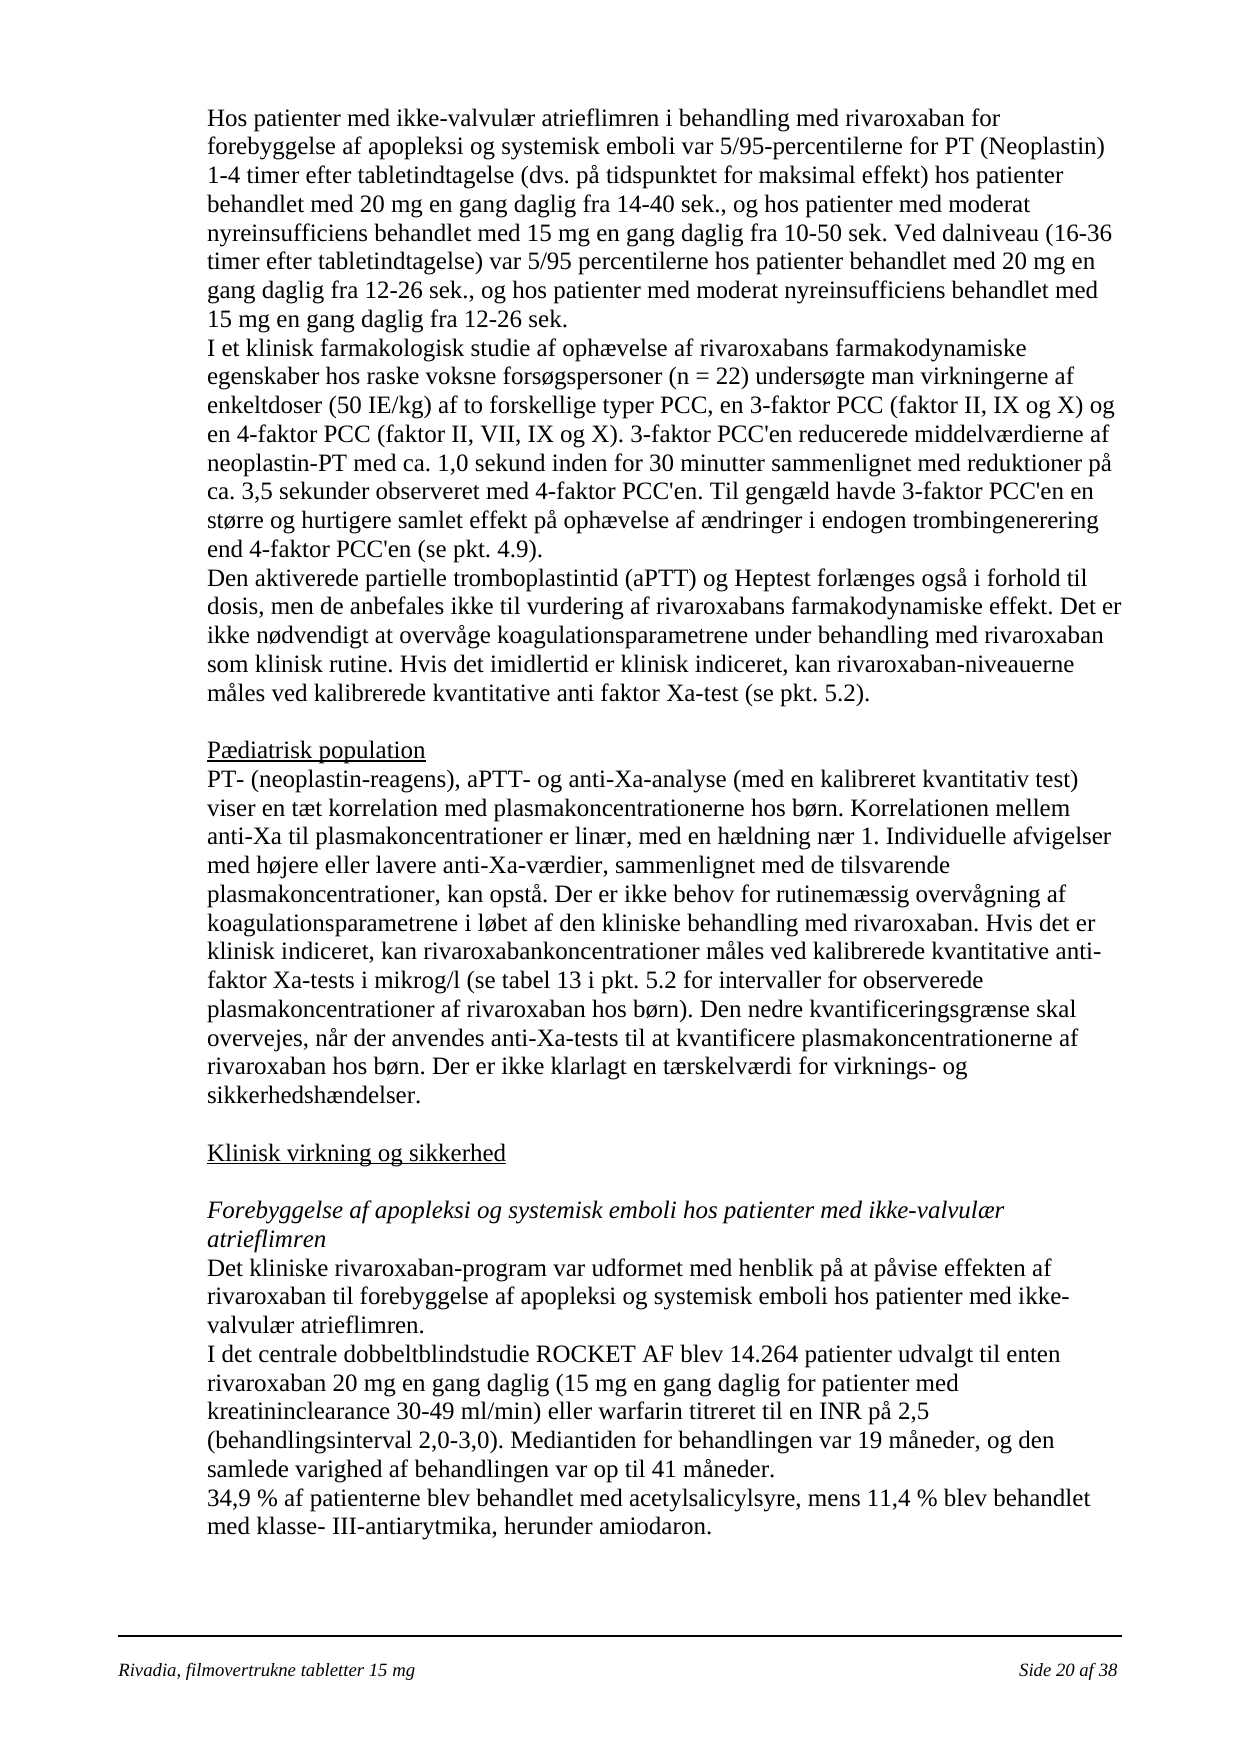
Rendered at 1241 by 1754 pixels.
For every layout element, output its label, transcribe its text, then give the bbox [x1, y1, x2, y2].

text I det centrale dobbeltblindstudie ROCKET AF blev 14.264 patienter udvalgt til enten rivaroxaban 20 mg en gang daglig (15 mg en gang daglig for patienter med kreatininclearance 30-49 ml/min) eller warfarin titreret til en INR på 2,5 (behandlingsinterval 2,0-3,0). Mediantiden for behandlingen var 19 måneder, og den samlede varighed af behandlingen var op til 41 måneder. [207, 1339, 1122, 1483]
text Det kliniske rivaroxaban-program var udformet med henblik på at påvise effekten af rivaroxaban til forebyggelse af apopleksi og systemisk emboli hos patienter med ikke-valvulær atrieflimren. [207, 1253, 1122, 1339]
text Hos patienter med ikke-valvulær atrieflimren i behandling med rivaroxaban for forebyggelse af apopleksi og systemisk emboli var 5/95-percentilerne for PT (Neoplastin) 1-4 timer efter tabletindtagelse (dvs. på tidspunktet for maksimal effekt) hos patienter behandlet med 20 mg en gang daglig fra 14-40 sek., og hos patienter med moderat nyreinsufficiens behandlet med 15 mg en gang daglig fra 10-50 sek. Ved dalniveau (16-36 timer efter tabletindtagelse) var 5/95 percentilerne hos patienter behandlet med 20 mg en gang daglig fra 12-26 sek., og hos patienter med moderat nyreinsufficiens behandlet med 15 mg en gang daglig fra 12-26 sek. [207, 103, 1122, 333]
text Forebyggelse af apopleksi og systemisk emboli hos patienter med ikke-valvulær atrieflimren [207, 1195, 1122, 1253]
text Pædiatrisk population [207, 735, 1122, 764]
text I et klinisk farmakologisk studie af ophævelse af rivaroxabans farmakodynamiske egenskaber hos raske voksne forsøgspersoner (n = 22) undersøgte man virkningerne af enkeltdoser (50 IE/kg) af to forskellige typer PCC, en 3-faktor PCC (faktor II, IX og X) og en 4-faktor PCC (faktor II, VII, IX og X). 3-faktor PCC'en reducerede middelværdierne af neoplastin-PT med ca. 1,0 sekund inden for 30 minutter sammenlignet med reduktioner på ca. 3,5 sekunder observeret med 4-faktor PCC'en. Til gengæld havde 3-faktor PCC'en en større og hurtigere samlet effekt på ophævelse af ændringer i endogen trombingenerering end 4-faktor PCC'en (se pkt. 4.9). [207, 333, 1122, 563]
text Den aktiverede partielle tromboplastintid (aPTT) og Heptest forlænges også i forhold til dosis, men de anbefales ikke til vurdering af rivaroxabans farmakodynamiske effekt. Det er ikke nødvendigt at overvåge koagulationsparametrene under behandling med rivaroxaban som klinisk rutine. Hvis det imidlertid er klinisk indiceret, kan rivaroxaban-niveauerne måles ved kalibrerede kvantitative anti faktor Xa-test (se pkt. 5.2). [207, 563, 1122, 706]
text PT- (neoplastin-reagens), aPTT- og anti-Xa-analyse (med en kalibreret kvantitativ test) viser en tæt korrelation med plasmakoncentrationerne hos børn. Korrelationen mellem anti-Xa til plasmakoncentrationer er linær, med en hældning nær 1. Individuelle afvigelser med højere eller lavere anti-Xa-værdier, sammenlignet med de tilsvarende plasmakoncentrationer, kan opstå. Der er ikke behov for rutinemæssig overvågning af koagulationsparametrene i løbet af den kliniske behandling med rivaroxaban. Hvis det er klinisk indiceret, kan rivaroxabankoncentrationer måles ved kalibrerede kvantitative anti-faktor Xa-tests i mikrog/l (se tabel 13 i pkt. 5.2 for intervaller for observerede plasmakoncentrationer af rivaroxaban hos børn). Den nedre kvantificeringsgrænse skal overvejes, når der anvendes anti-Xa-tests til at kvantificere plasmakoncentrationerne af rivaroxaban hos børn. Der er ikke klarlagt en tærskelværdi for virknings- og sikkerhedshændelser. [207, 764, 1122, 1109]
text Klinisk virkning og sikkerhed [207, 1138, 1122, 1166]
text 34,9 % af patienterne blev behandlet med acetylsalicylsyre, mens 11,4 % blev behandlet med klasse- III-antiarytmika, herunder amiodaron. [207, 1483, 1122, 1540]
